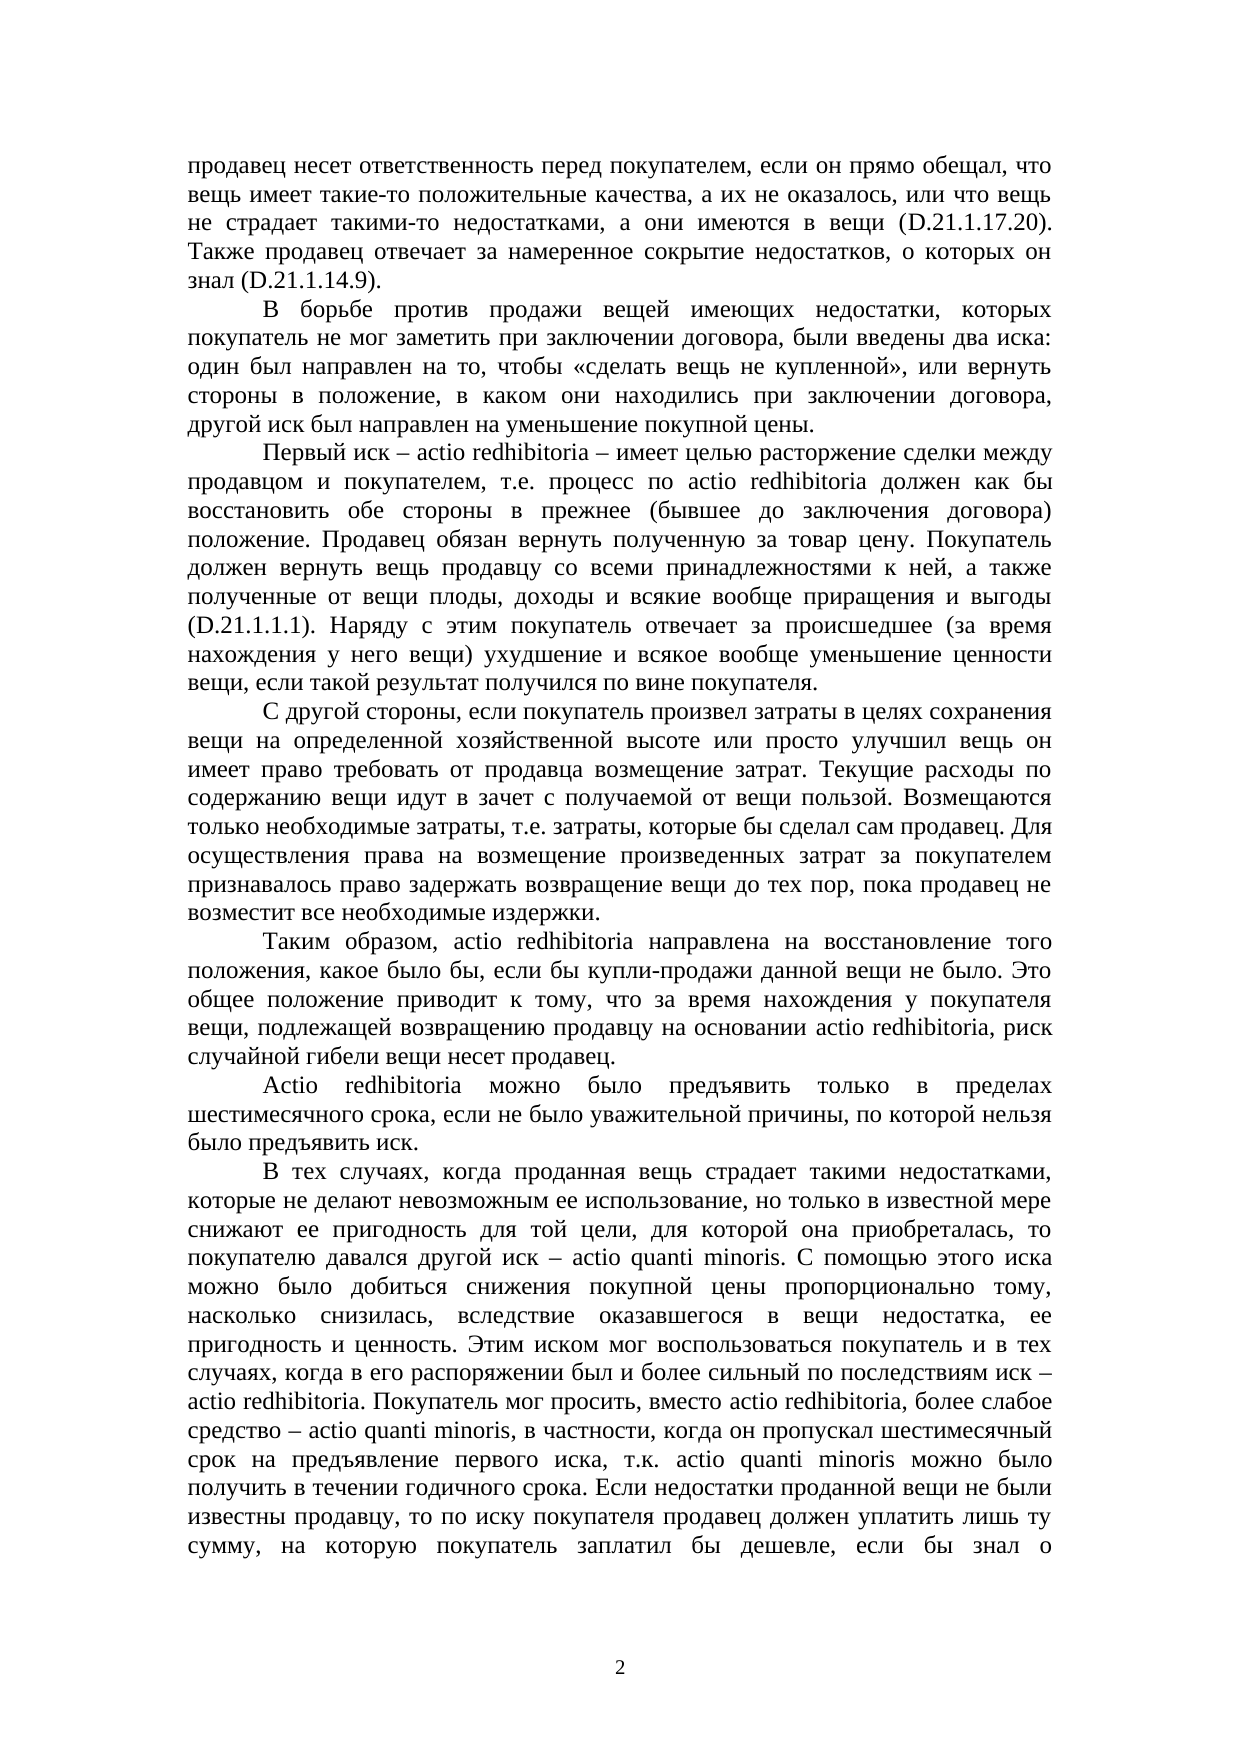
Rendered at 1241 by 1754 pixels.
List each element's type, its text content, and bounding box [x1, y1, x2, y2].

text В борьбе против продажи вещей имеющих недостатки, которых покупатель не мог заметить при заключении договора, были введены два иска: один был направлен на то, чтобы «сделать вещь не купленной», или вернуть стороны в положение, в каком они находились при заключении договора, другой иск был направлен на уменьшение покупной цены. [187, 294, 1053, 437]
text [187, 150, 1053, 294]
text Первый иск – actio redhibitoria – имеет целью расторжение сделки между продавцом и покупателем, т.е. процесс по actio redhibitoria должен как бы восстановить обе стороны в прежнее (бывшее до заключения договора) положение. Продавец обязан вернуть полученную за товар цену. Покупатель должен вернуть вещь продавцу со всеми принадлежностями к ней, а также полученные от вещи плоды, доходы и всякие вообще приращения и выгоды (D.21.1.1.1). Наряду с этим покупатель отвечает за происшедшее (за время нахождения у него вещи) ухудшение и всякое вообще уменьшение ценности вещи, если такой результат получился по вине покупателя. [187, 437, 1053, 696]
text С другой стороны, если покупатель произвел затраты в целях сохранения вещи на определенной хозяйственной высоте или просто улучшил вещь он имеет право требовать от продавца возмещение затрат. Текущие расходы по содержанию вещи идут в зачет с получаемой от вещи пользой. Возмещаются только необходимые затраты, т.е. затраты, которые бы сделал сам продавец. Для осуществления права на возмещение произведенных затрат за покупателем признавалось право задержать возвращение вещи до тех пор, пока продавец не возместит все необходимые издержки. [187, 696, 1053, 926]
text Actio redhibitoria можно было предъявить только в пределах шестимесячного срока, если не было уважительной причины, по которой нельзя было предъявить иск. [187, 1070, 1053, 1156]
text Таким образом, actio redhibitoria направлена на восстановление того положения, какое было бы, если бы купли-продажи данной вещи не было. Это общее положение приводит к тому, что за время нахождения у покупателя вещи, подлежащей возвращению продавцу на основании actio redhibitoria, риск случайной гибели вещи несет продавец. [187, 926, 1053, 1070]
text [187, 1156, 1053, 1559]
